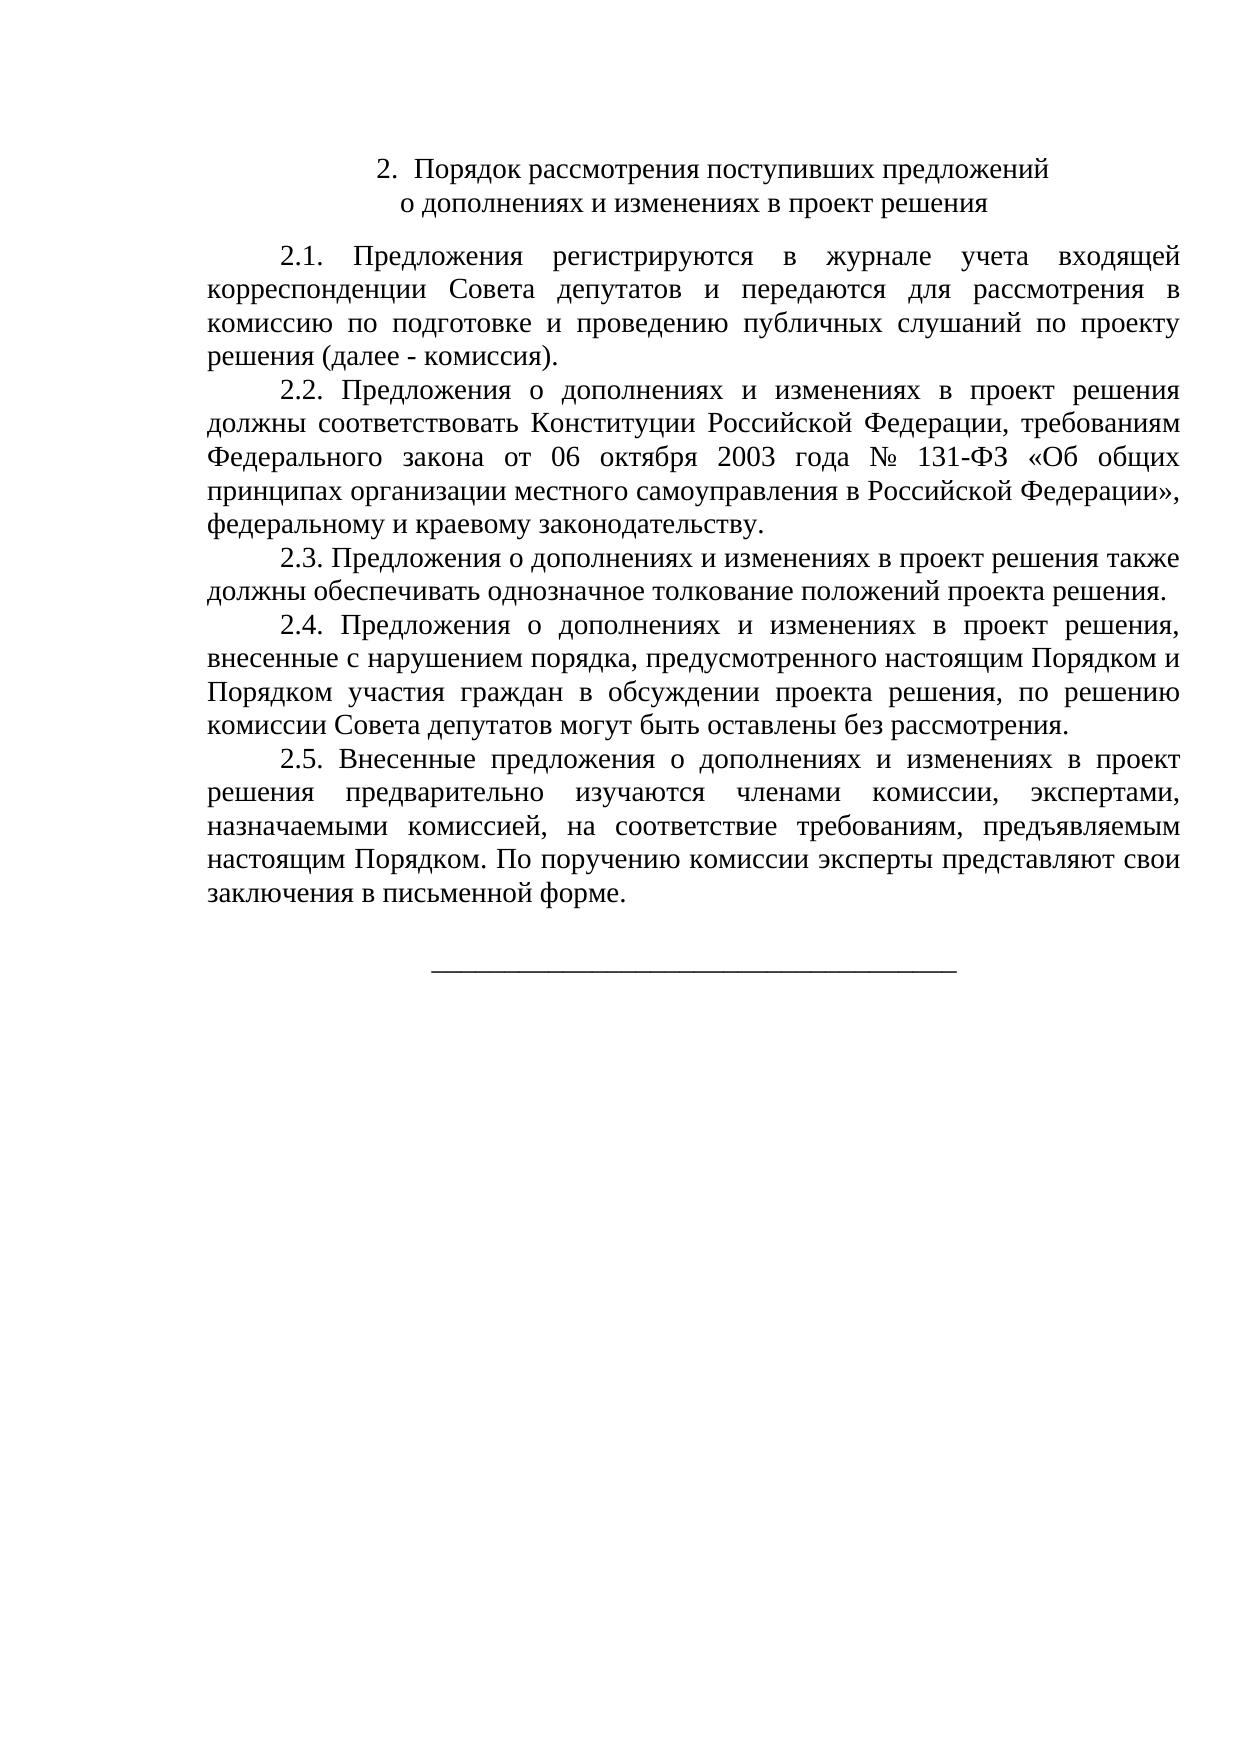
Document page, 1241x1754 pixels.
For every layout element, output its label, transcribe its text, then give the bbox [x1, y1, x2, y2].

text ____________________________________ [207, 942, 1181, 976]
text о дополнениях и изменениях в проект решения [207, 185, 1181, 219]
text 2.4. Предложения о дополнениях и изменениях в проект решения, внесенные с нарушением порядка, предусмотренного настоящим Порядком и Порядком участия граждан в обсуждении проекта решения, по решению комиссии Совета депутатов могут быть оставлены без рассмотрения. [207, 607, 1181, 741]
list Порядок рассмотрения поступивших предложений [244, 152, 1181, 185]
text 2.2. Предложения о дополнениях и изменениях в проект решения должны соответствовать Конституции Российской Федерации, требованиям Федерального закона от 06 октября 2003 года № 131-ФЗ «Об общих принципах организации местного самоуправления в Российской Федерации», федеральному и краевому законодательству. [207, 372, 1181, 540]
text 2.5. Внесенные предложения о дополнениях и изменениях в проект решения предварительно изучаются членами комиссии, экспертами, назначаемыми комиссией, на соответствие требованиям, предъявляемым настоящим Порядком. По поручению комиссии эксперты представляют свои заключения в письменной форме. [207, 741, 1181, 909]
text 2.3. Предложения о дополнениях и изменениях в проект решения также должны обеспечивать однозначное толкование положений проекта решения. [207, 540, 1181, 607]
text 2.1. Предложения регистрируются в журнале учета входящей корреспонденции Совета депутатов и передаются для рассмотрения в комиссию по подготовке и проведению публичных слушаний по проекту решения (далее - комиссия). [207, 238, 1181, 372]
